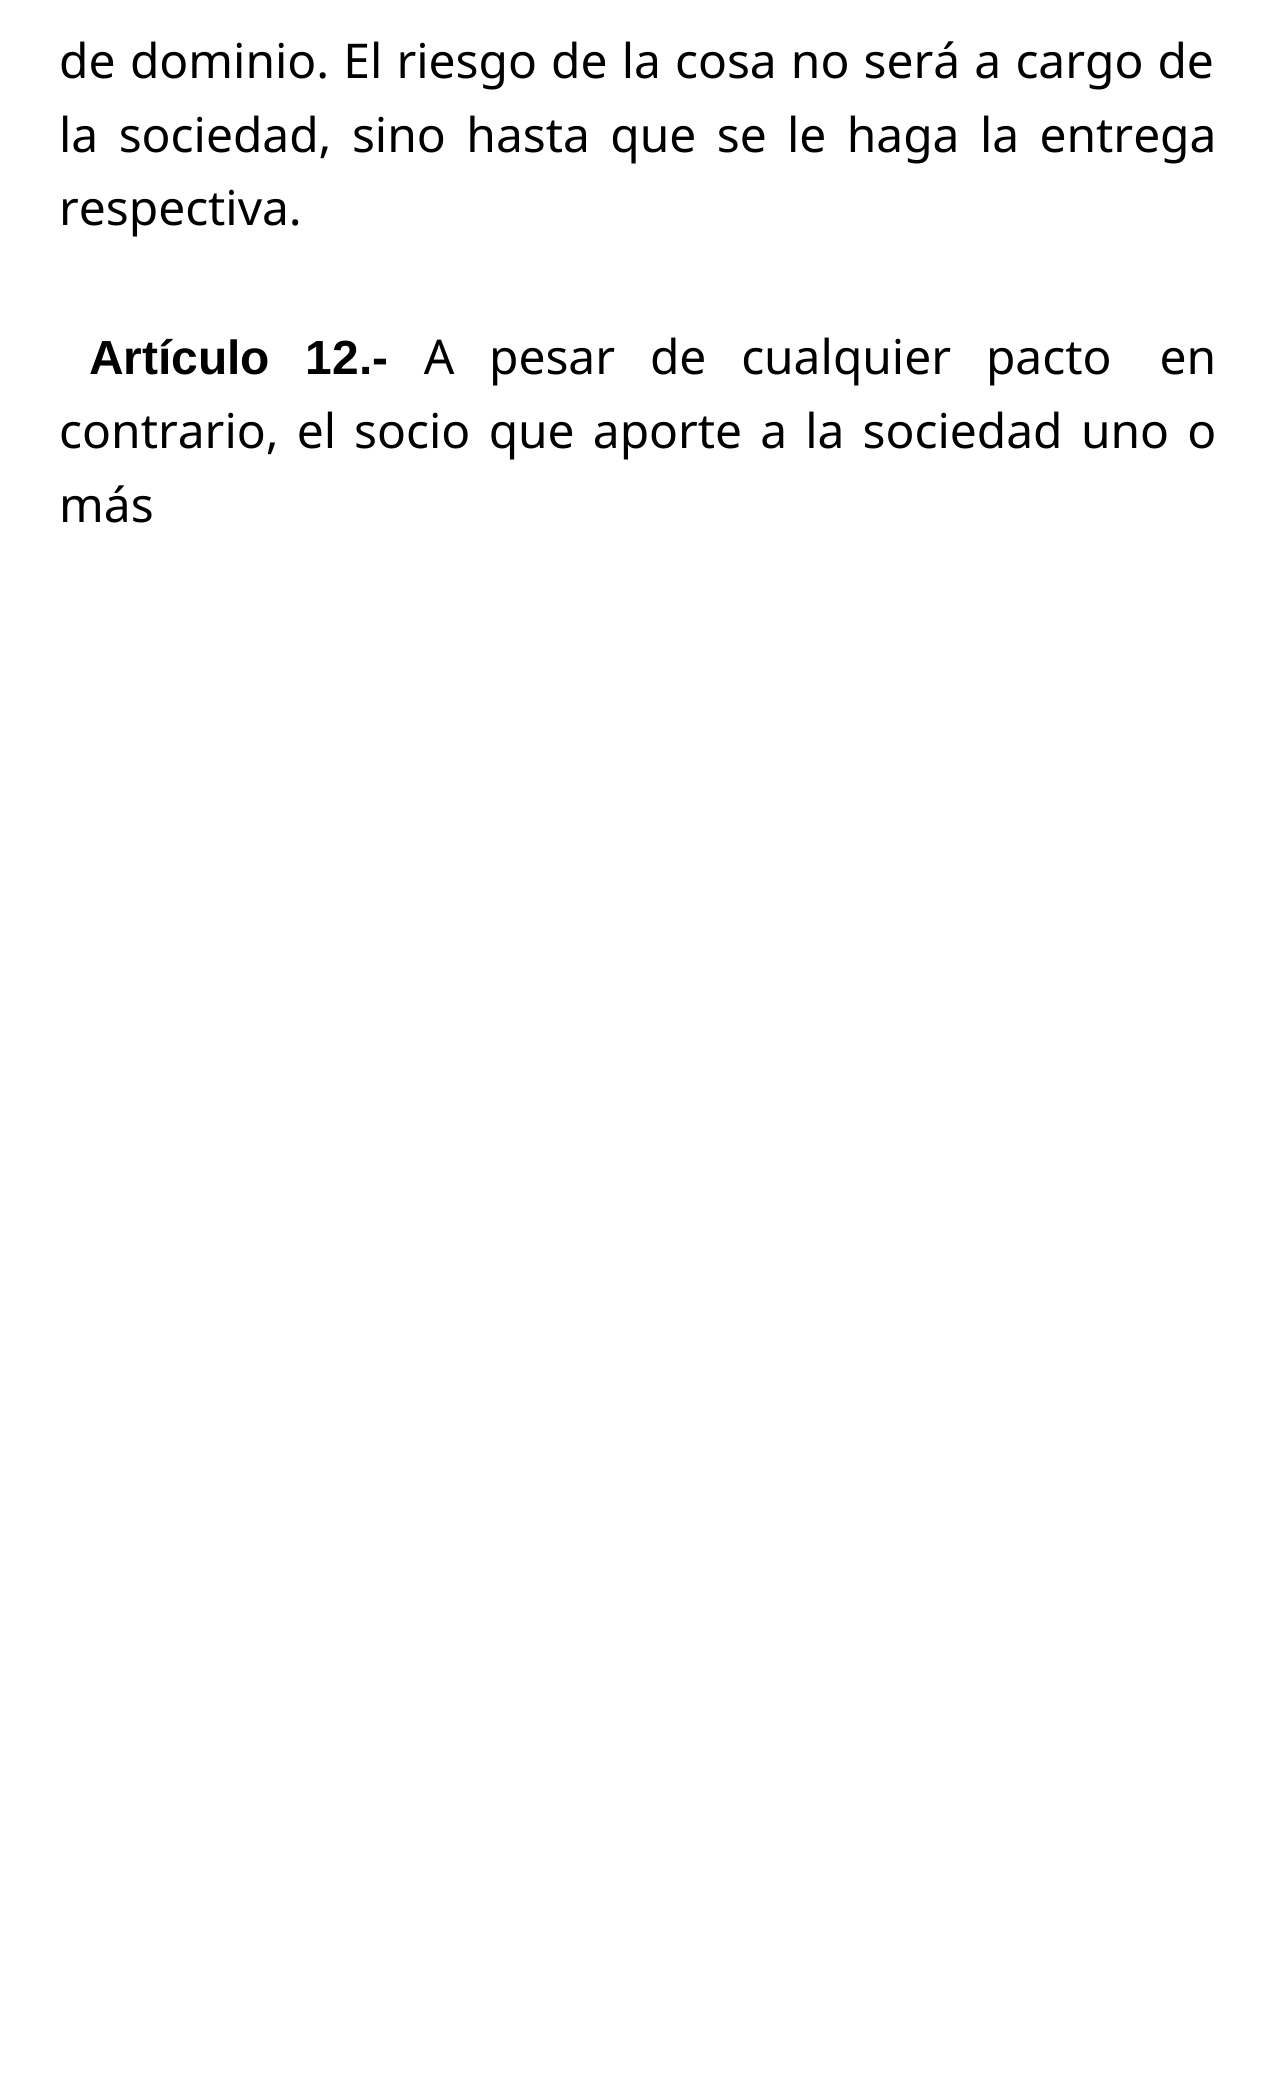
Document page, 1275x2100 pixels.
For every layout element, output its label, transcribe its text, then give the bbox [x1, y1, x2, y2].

text Artículo 12.- A pesar de cualquier pacto en contrario, el socio que aporte a la sociedad uno o más [59, 324, 1216, 537]
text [59, 27, 1216, 240]
